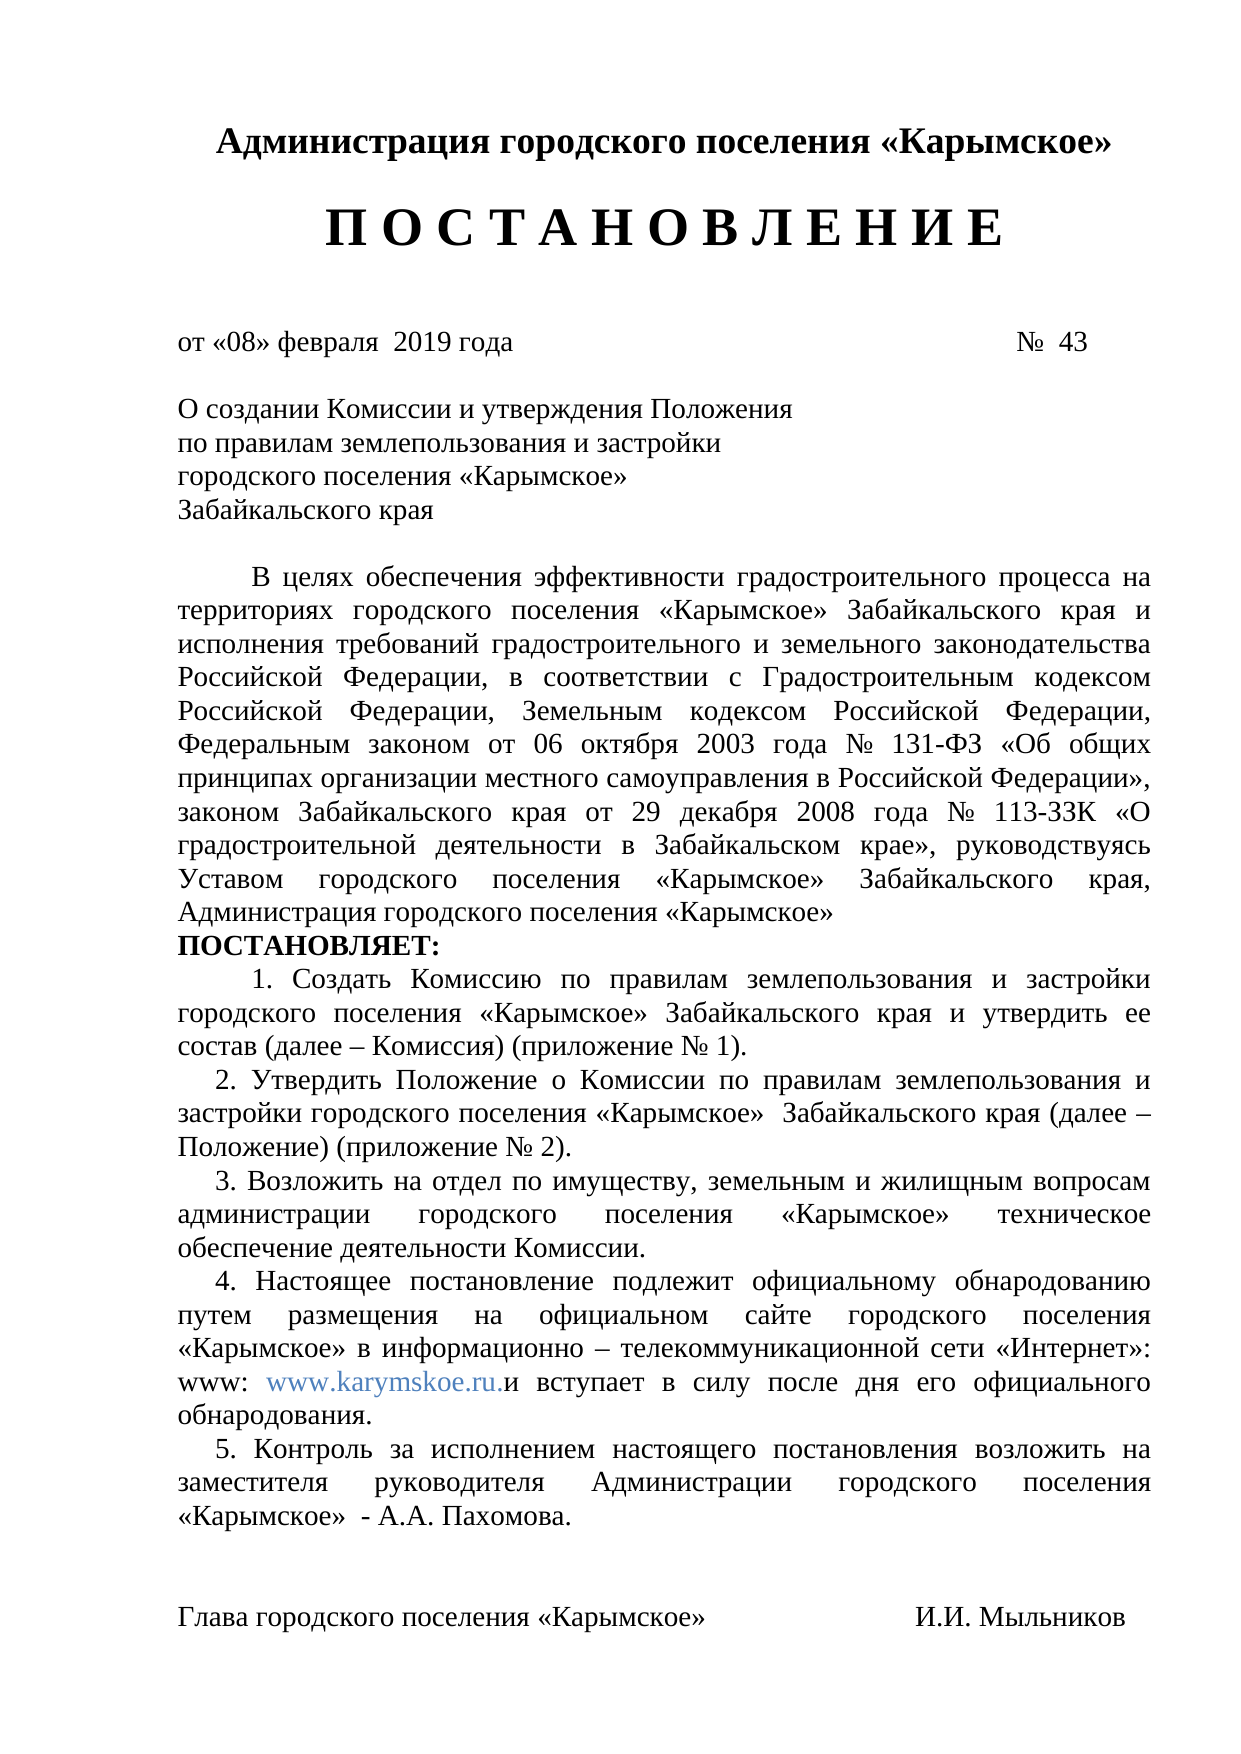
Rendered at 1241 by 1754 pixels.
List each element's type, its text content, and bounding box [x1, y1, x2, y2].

text Администрация городского поселения «Карымское» [177, 118, 1152, 161]
text Глава городского поселения «Карымское» И.И. Мыльников [177, 1599, 1152, 1632]
text 4. Настоящее постановление подлежит официальному обнародованию путем размещения на официальном сайте городского поселения «Карымское» в информационно – телекоммуникационной сети «Интернет»: www: www.karymskoe.ru.и вступает в силу после дня его официального обнародования. [177, 1263, 1152, 1431]
text ПОСТАНОВЛЯЕТ: [177, 928, 1152, 961]
text О создании Комиссии и утверждения Положения [177, 391, 1152, 425]
text В целях обеспечения эффективности градостроительного процесса на территориях городского поселения «Карымское» Забайкальского края и исполнения требований градостроительного и земельного законодательства Российской Федерации, в соответствии с Градостроительным кодексом Российской Федерации, Земельным кодексом Российской Федерации, Федеральным законом от 06 октября 2003 года № 131-ФЗ «Об общих принципах организации местного самоуправления в Российской Федерации», законом Забайкальского края от 29 декабря 2008 года № 113-ЗЗК «О градостроительной деятельности в Забайкальском крае», руководствуясь Уставом городского поселения «Карымское» Забайкальского края, Администрация городского поселения «Карымское» [177, 559, 1152, 928]
text 3. Возложить на отдел по имуществу, земельным и жилищным вопросам администрации городского поселения «Карымское» техническое обеспечение деятельности Комиссии. [177, 1163, 1152, 1263]
text 1. Создать Комиссию по правилам землепользования и застройки городского поселения «Карымское» Забайкальского края и утвердить ее состав (далее – Комиссия) (приложение № 1). [177, 961, 1152, 1062]
text городского поселения «Карымское» [177, 458, 1152, 492]
text по правилам землепользования и застройки [177, 425, 1152, 458]
text 5. Контроль за исполнением настоящего постановления возложить на заместителя руководителя Администрации городского поселения «Карымское» - А.А. Пахомова. [177, 1431, 1152, 1532]
text Забайкальского края [177, 492, 1152, 525]
text от «08» февраля 2019 года № 43 [177, 324, 1152, 358]
text 2. Утвердить Положение о Комиссии по правилам землепользования и застройки городского поселения «Карымское» Забайкальского края (далее – Положение) (приложение № 2). [177, 1062, 1152, 1163]
text П О С Т А Н О В Л Е Н И Е [177, 195, 1152, 257]
